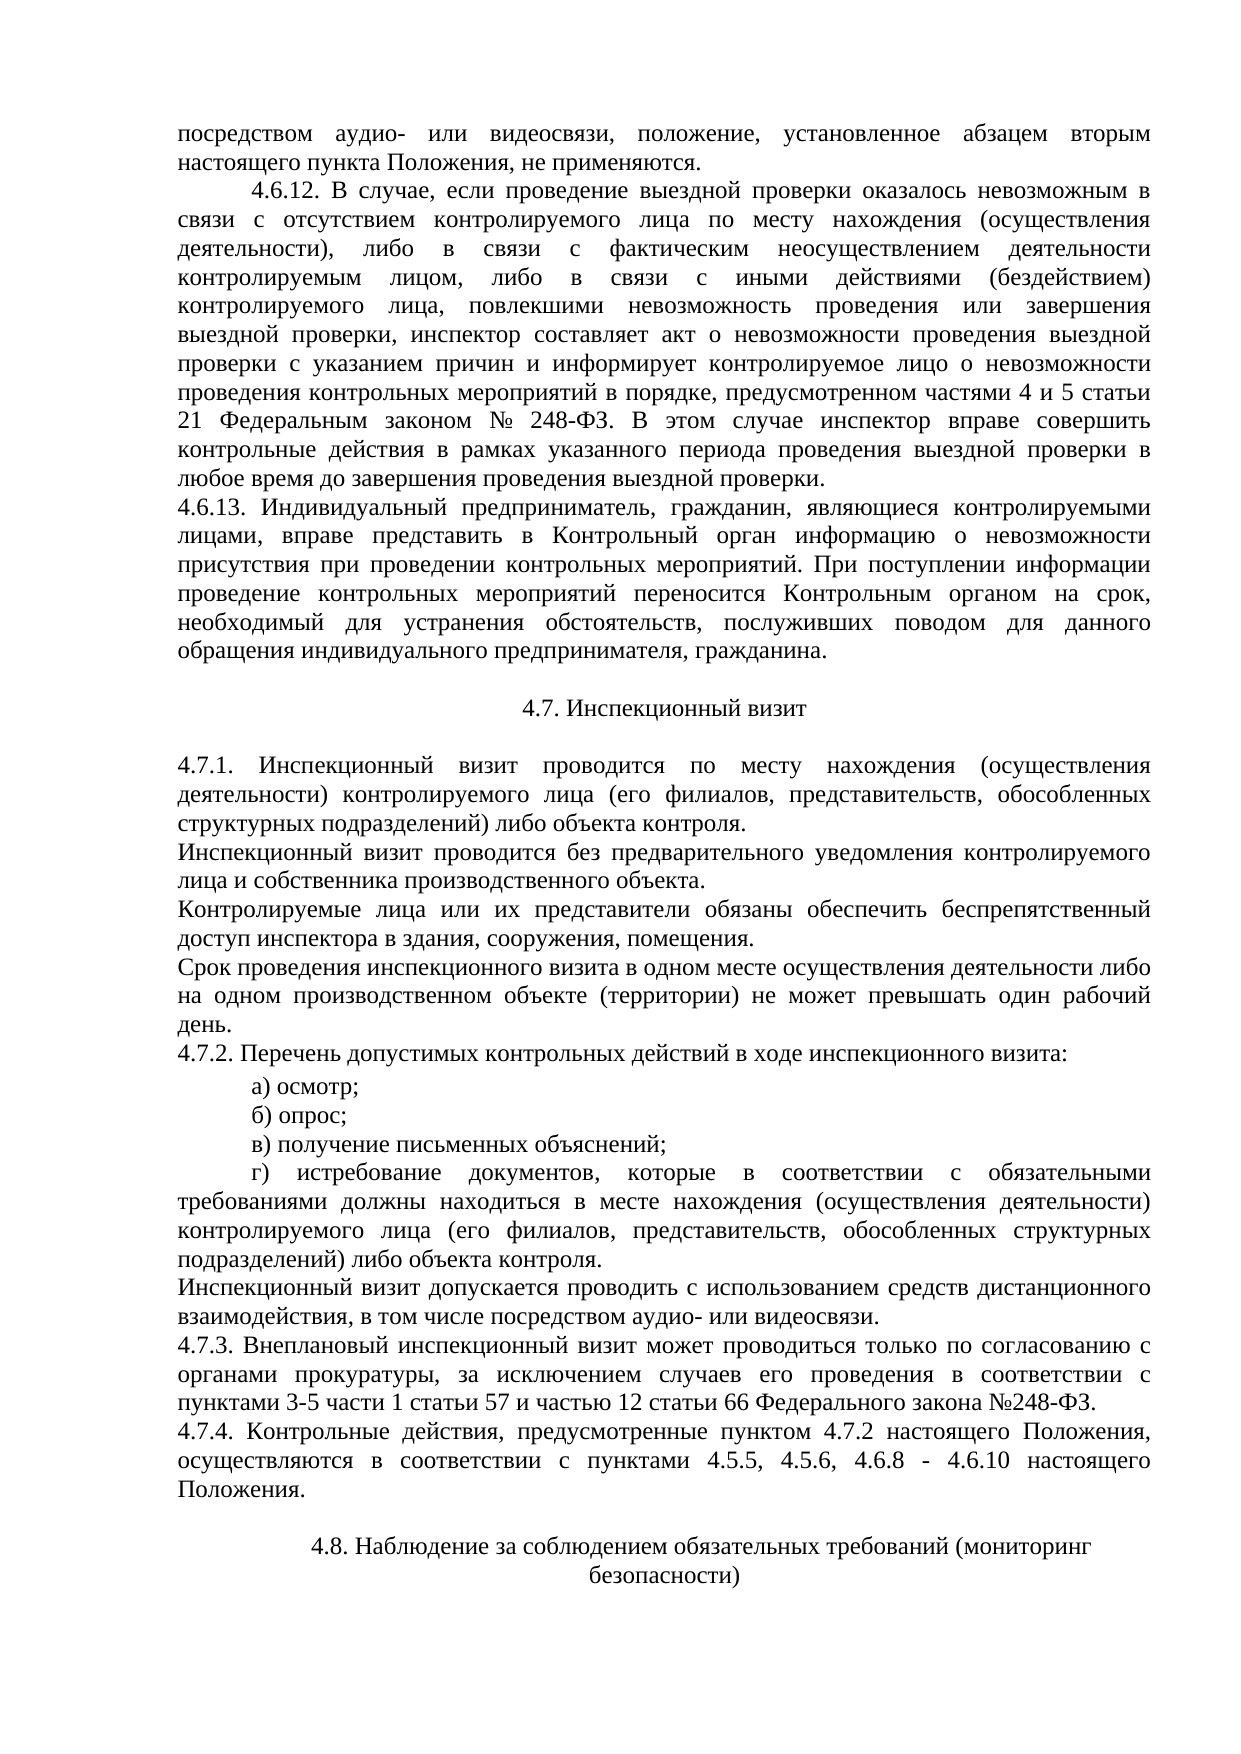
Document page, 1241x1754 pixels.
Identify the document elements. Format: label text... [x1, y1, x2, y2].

text Инспекционный визит допускается проводить с использованием средств дистанционного взаимодействия, в том числе посредством аудио- или видеосвязи. [177, 1272, 1152, 1330]
text б) опрос; [177, 1100, 1152, 1129]
text Срок проведения инспекционного визита в одном месте осуществления деятельности либо на одном производственном объекте (территории) не может превышать один рабочий день. [177, 952, 1152, 1038]
text 4.7.4. Контрольные действия, предусмотренные пунктом 4.7.2 настоящего Положения, осуществляются в соответствии с пунктами 4.5.5, 4.5.6, 4.6.8 - 4.6.10 настоящего Положения. [177, 1416, 1152, 1502]
text 4.7. Инспекционный визит [177, 693, 1152, 722]
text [177, 118, 1152, 176]
text Инспекционный визит проводится без предварительного уведомления контролируемого лица и собственника производственного объекта. [177, 837, 1152, 894]
text Контролируемые лица или их представители обязаны обеспечить беспрепятственный доступ инспектора в здания, сооружения, помещения. [177, 894, 1152, 952]
list 4.7.2. Перечень допустимых контрольных действий в ходе инспекционного визита: [177, 1038, 1152, 1067]
text а) осмотр; [177, 1071, 1152, 1100]
text 4.7.1. Инспекционный визит проводится по месту нахождения (осуществления деятельности) контролируемого лица (его филиалов, представительств, обособленных структурных подразделений) либо объекта контроля. [177, 751, 1152, 837]
text 4.7.3. Внеплановый инспекционный визит может проводиться только по согласованию с органами прокуратуры, за исключением случаев его проведения в соответствии с пунктами 3-5 части 1 статьи 57 и частью 12 статьи 66 Федерального закона №248-ФЗ. [177, 1330, 1152, 1416]
text г) истребование документов, которые в соответствии с обязательными требованиями должны находиться в месте нахождения (осуществления деятельности) контролируемого лица (его филиалов, представительств, обособленных структурных подразделений) либо объекта контроля. [177, 1157, 1152, 1272]
text 4.8. Наблюдение за соблюдением обязательных требований (мониторинг безопасности) [177, 1531, 1152, 1589]
text 4.6.12. В случае, если проведение выездной проверки оказалось невозможным в связи с отсутствием контролируемого лица по месту нахождения (осуществления деятельности), либо в связи с фактическим неосуществлением деятельности контролируемым лицом, либо в связи с иными действиями (бездействием) контролируемого лица, повлекшими невозможность проведения или завершения выездной проверки, инспектор составляет акт о невозможности проведения выездной проверки с указанием причин и информирует контролируемое лицо о невозможности проведения контрольных мероприятий в порядке, предусмотренном частями 4 и 5 статьи 21 Федеральным законом № 248-ФЗ. В этом случае инспектор вправе совершить контрольные действия в рамках указанного периода проведения выездной проверки в любое время до завершения проведения выездной проверки. [177, 176, 1152, 492]
text в) получение письменных объяснений; [177, 1129, 1152, 1157]
text 4.6.13. Индивидуальный предприниматель, гражданин, являющиеся контролируемыми лицами, вправе представить в Контрольный орган информацию о невозможности присутствия при проведении контрольных мероприятий. При поступлении информации проведение контрольных мероприятий переносится Контрольным органом на срок, необходимый для устранения обстоятельств, послуживших поводом для данного обращения индивидуального предпринимателя, гражданина. [177, 492, 1152, 664]
